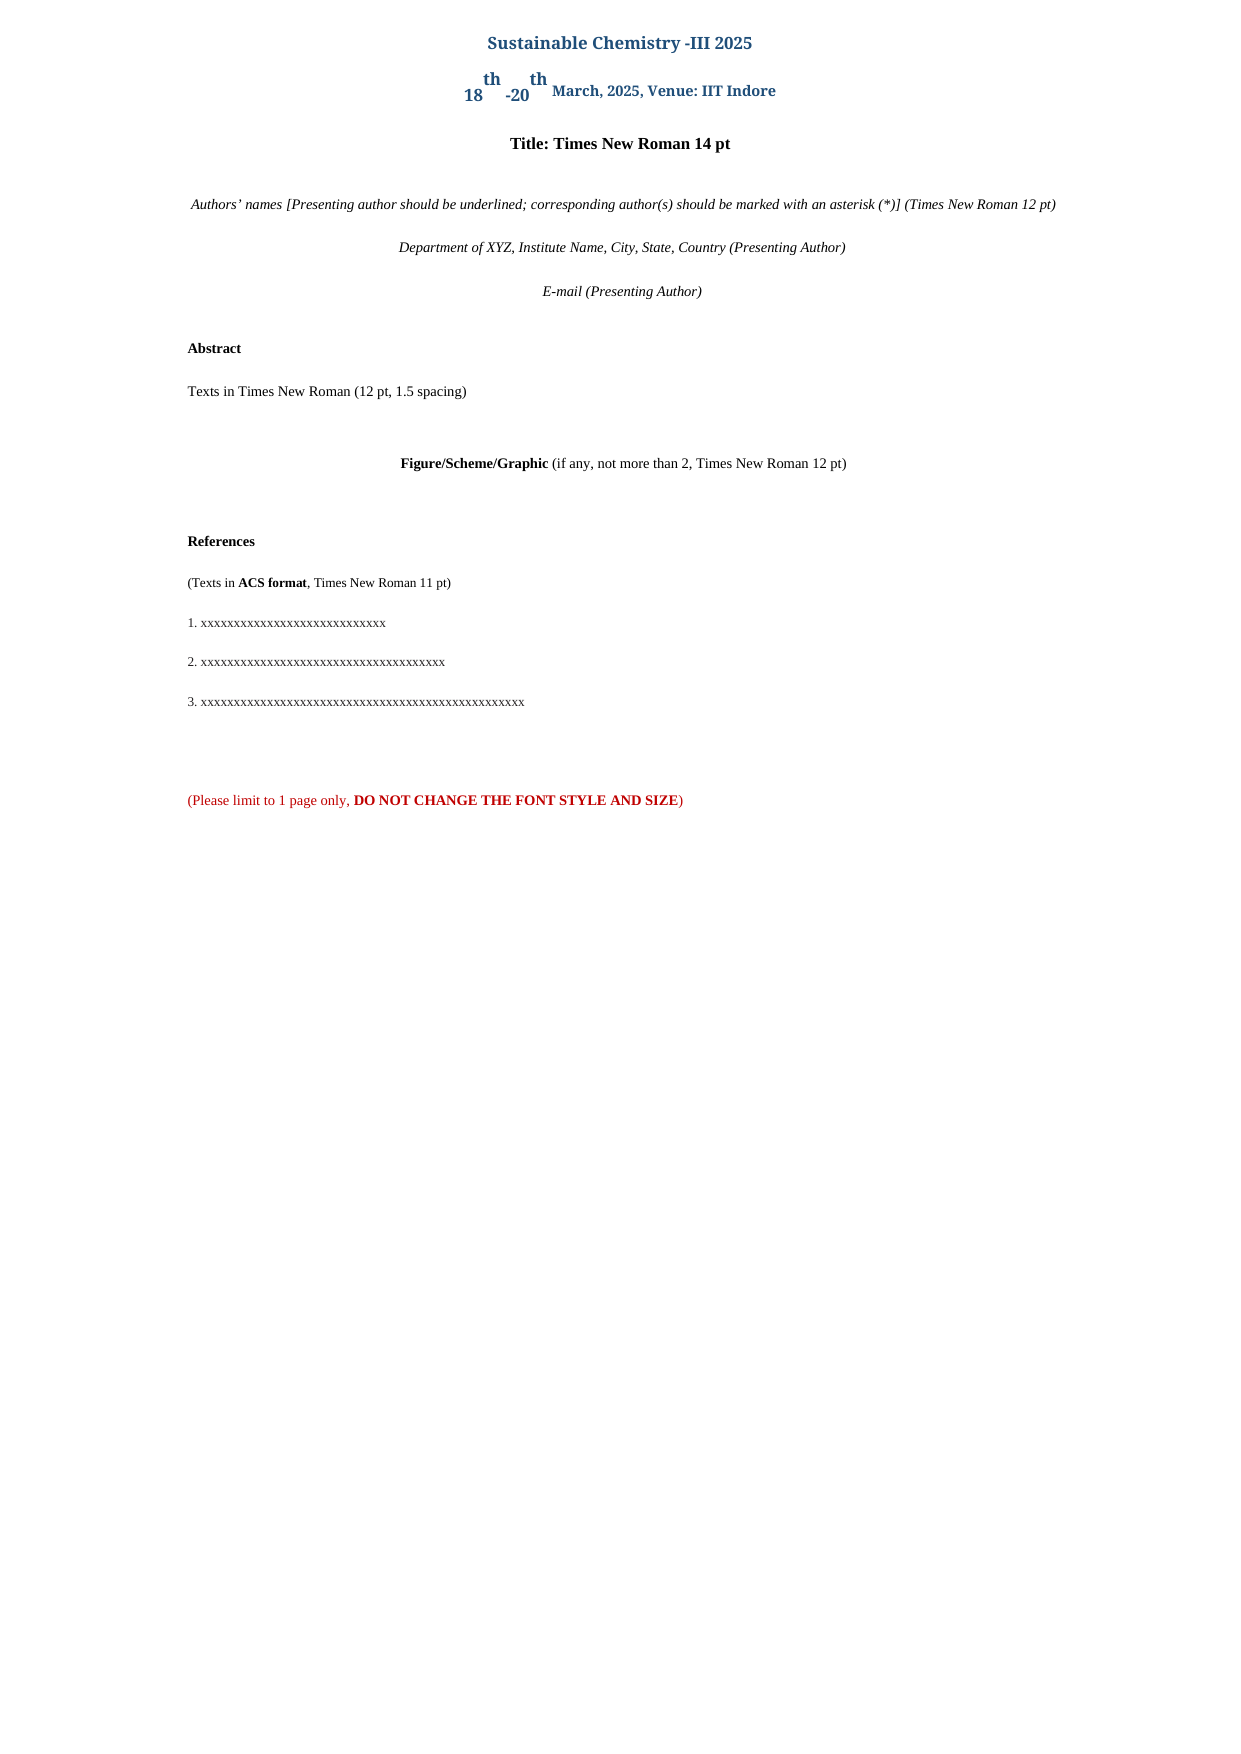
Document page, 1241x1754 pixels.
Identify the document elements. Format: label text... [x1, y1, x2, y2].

text E-mail (Presenting Author) [187, 270, 1059, 299]
text 2. xxxxxxxxxxxxxxxxxxxxxxxxxxxxxxxxxxxxx [187, 643, 1053, 669]
text (Please limit to 1 page only, DO NOT CHANGE THE FONT STYLE AND SIZE) [187, 780, 1053, 808]
text Authors’ names [Presenting author should be underlined; corresponding author(s) should be marked with an asterisk (*)] (Times New Roman 12 pt) [187, 184, 1059, 213]
text References [187, 521, 1053, 550]
text 1. xxxxxxxxxxxxxxxxxxxxxxxxxxxx [187, 604, 1053, 630]
text Texts in Times New Roman (12 pt, 1.5 spacing) [187, 371, 1059, 400]
text 3. xxxxxxxxxxxxxxxxxxxxxxxxxxxxxxxxxxxxxxxxxxxxxxxxx [187, 683, 1053, 709]
text Abstract [187, 328, 1059, 357]
text Figure/Scheme/Graphic (if any, not more than 2, Times New Roman 12 pt) [187, 443, 1059, 472]
text (Texts in ACS format, Times New Roman 11 pt) [187, 564, 1053, 591]
text Department of XYZ, Institute Name, City, State, Country (Presenting Author) [187, 227, 1059, 256]
text Title: Times New Roman 14 pt [187, 119, 1053, 153]
